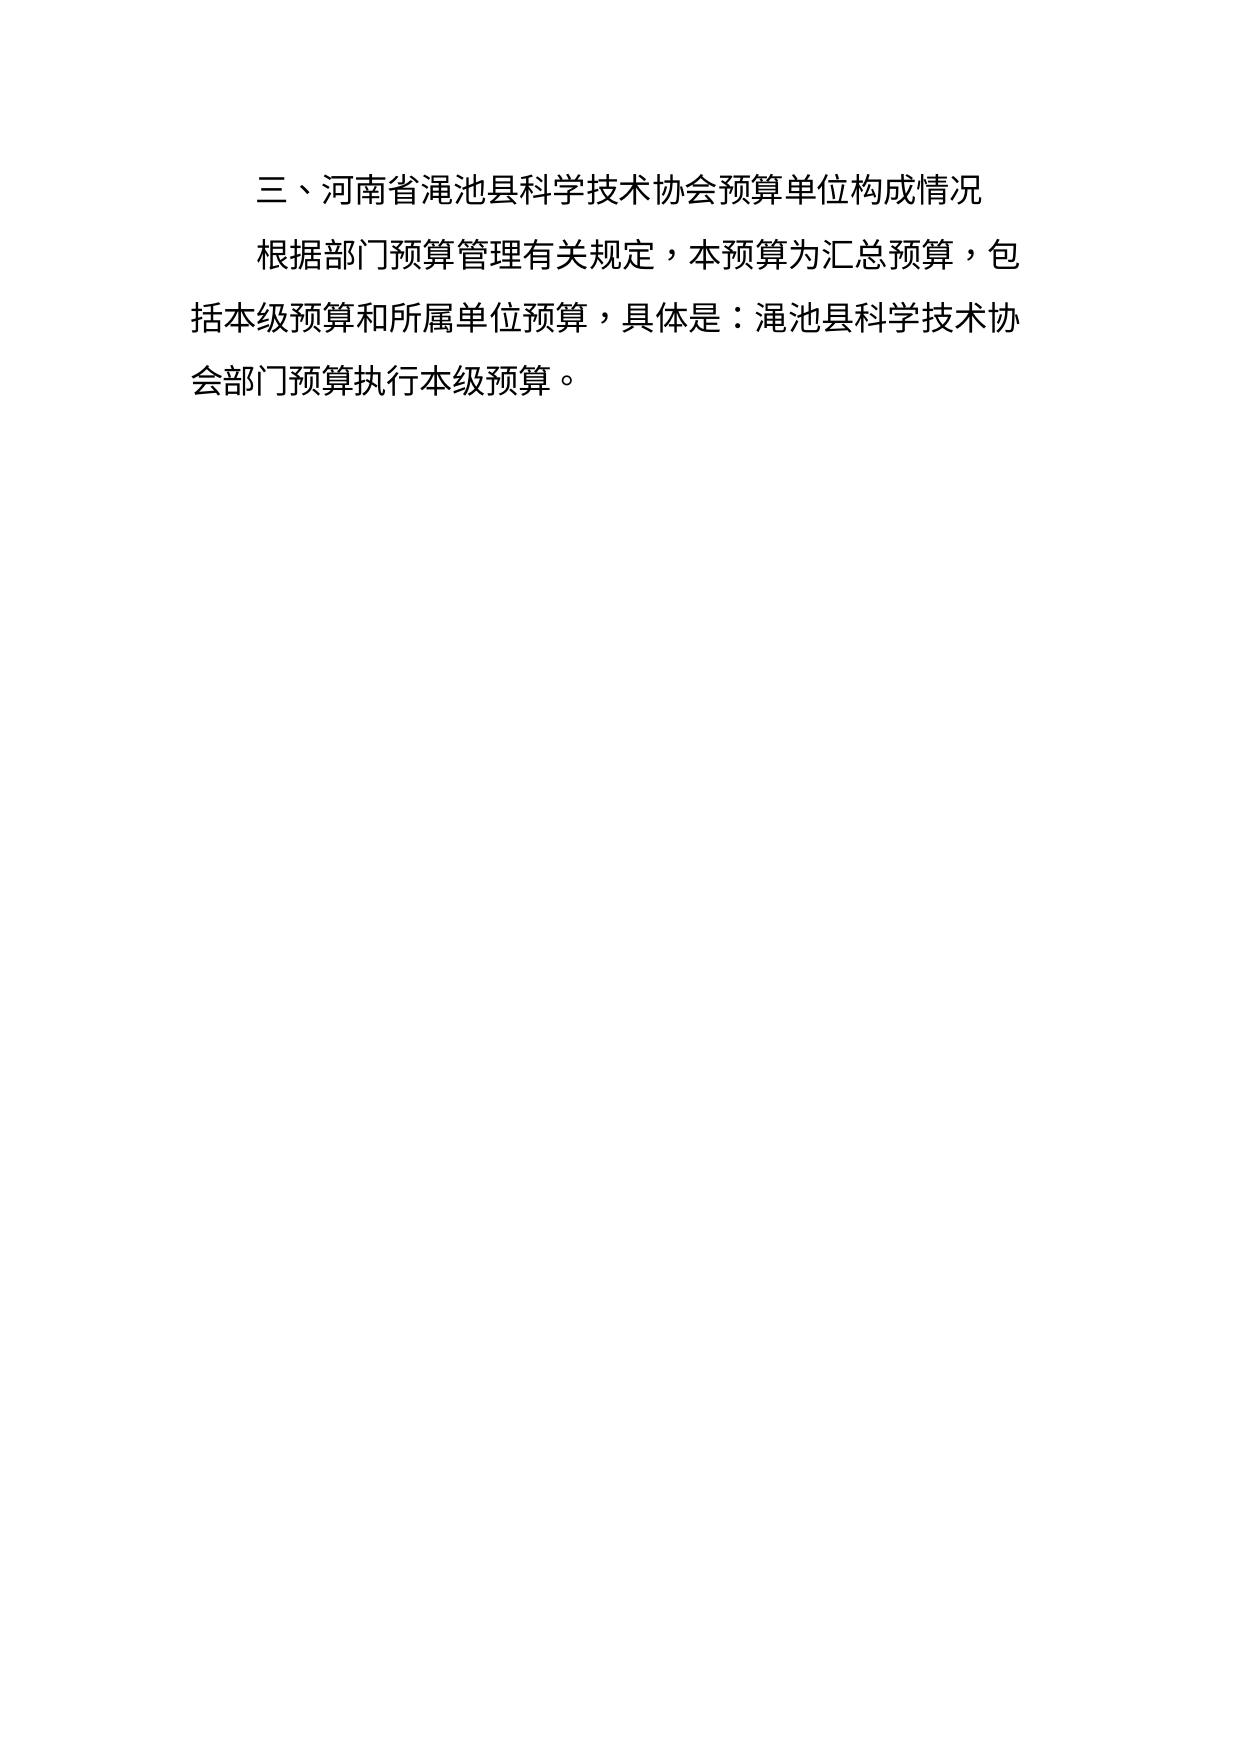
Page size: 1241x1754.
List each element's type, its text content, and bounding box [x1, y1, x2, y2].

text 根据部门预算管理有关规定，本预算为汇总预算，包 括本级预算和所属单位预算，具体是：渑池县科学技术协 会部门预算执行本级预算。 [190, 231, 1021, 403]
text 三、河南省渑池县科学技术协会预算单位构成情况 [256, 169, 1054, 211]
